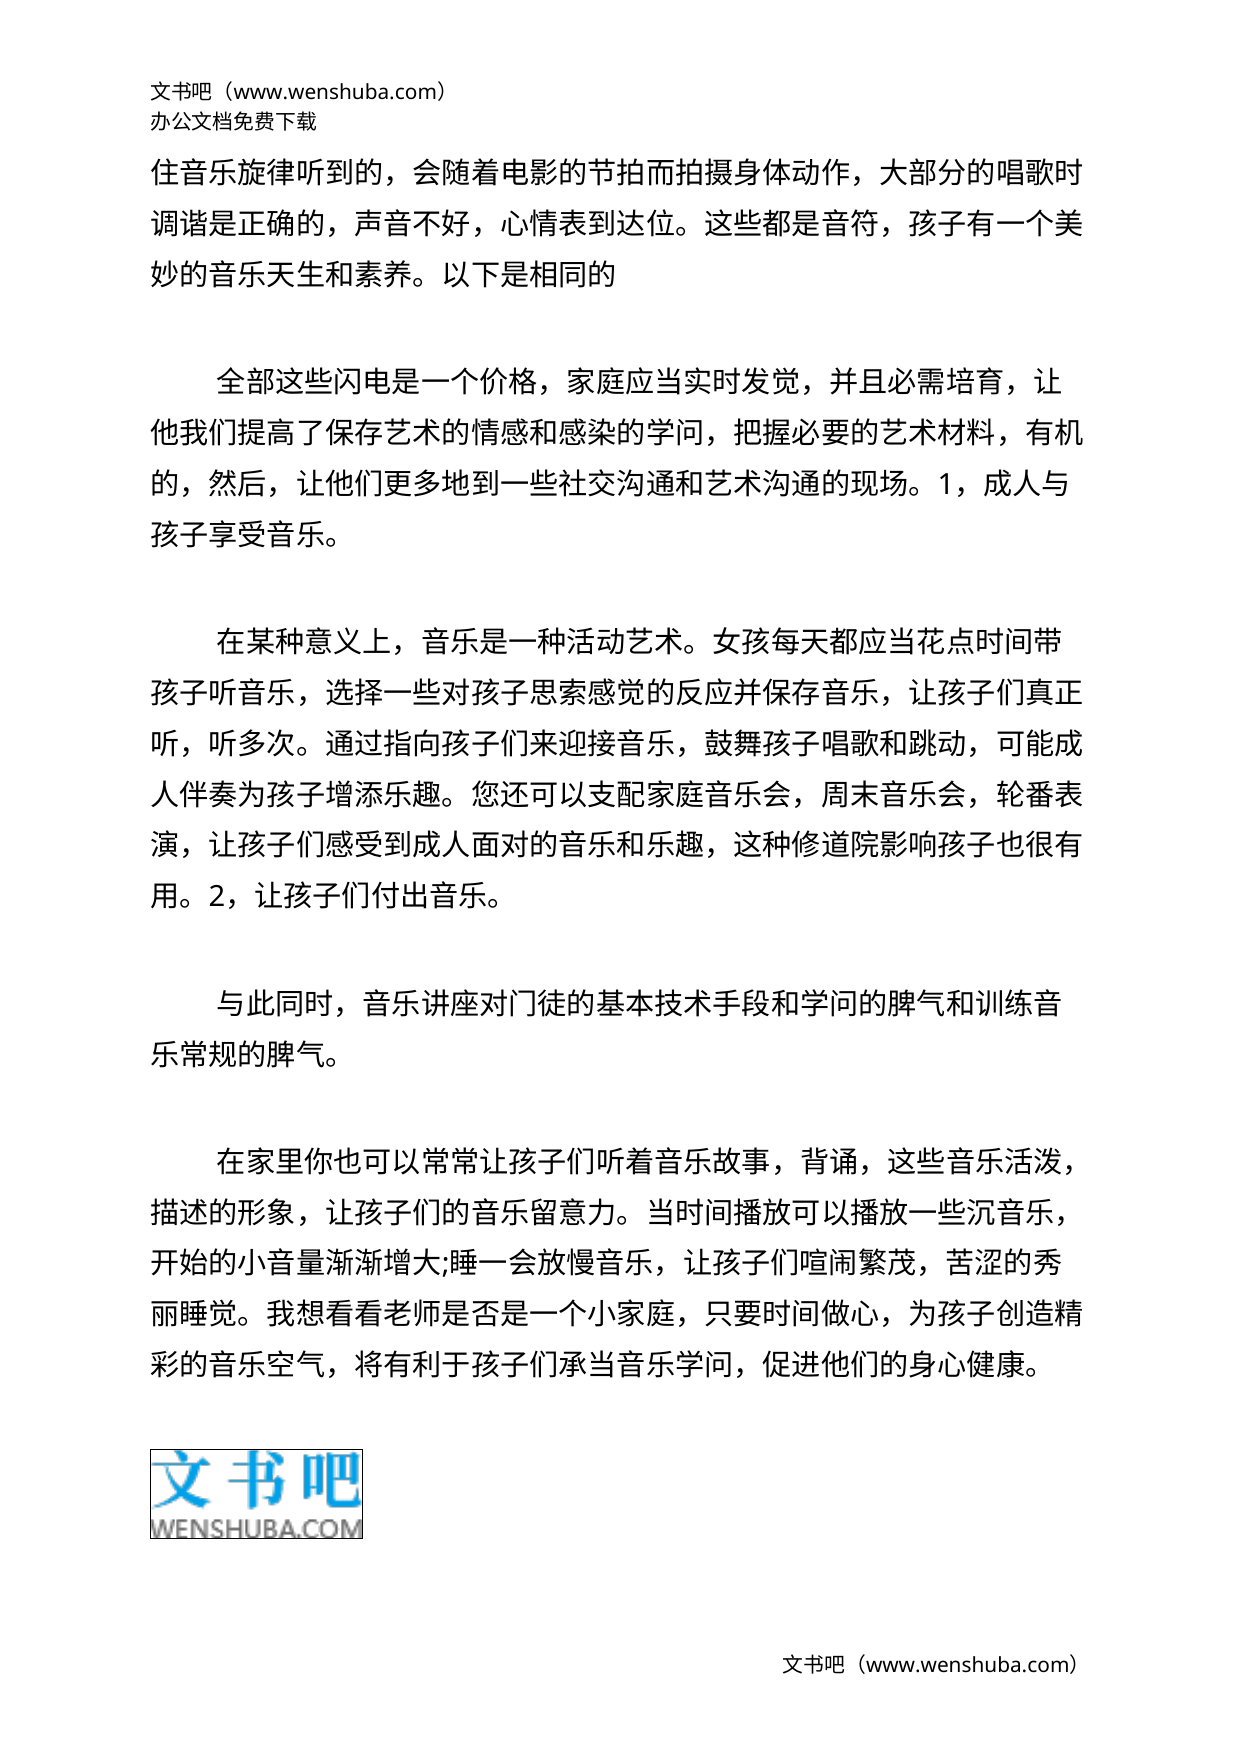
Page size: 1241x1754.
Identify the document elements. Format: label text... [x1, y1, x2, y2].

picture [151, 1450, 362, 1538]
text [150, 150, 1090, 294]
text 在家里你也可以常常让孩子们听着音乐故事，背诵，这些音乐活泼，描述的形象，让孩子们的音乐留意力。当时间播放可以播放一些沉音乐，开始的小音量渐渐增大;睡一会放慢音乐，让孩子们喧闹繁茂，苦涩的秀丽睡觉。我想看看老师是否是一个小家庭，只要时间做心，为孩子创造精彩的音乐空气，将有利于孩子们承当音乐学问，促进他们的身心健康。 [150, 1139, 1090, 1384]
text 在某种意义上，音乐是一种活动艺术。女孩每天都应当花点时间带孩子听音乐，选择一些对孩子思索感觉的反应并保存音乐，让孩子们真正听，听多次。通过指向孩子们来迎接音乐，鼓舞孩子唱歌和跳动，可能成人伴奏为孩子增添乐趣。您还可以支配家庭音乐会，周末音乐会，轮番表演，让孩子们感受到成人面对的音乐和乐趣，这种修道院影响孩子也很有用。2，让孩子们付出音乐。 [150, 619, 1090, 915]
text 全部这些闪电是一个价格，家庭应当实时发觉，并且必需培育，让他我们提高了保存艺术的情感和感染的学问，把握必要的艺术材料，有机的，然后，让他们更多地到一些社交沟通和艺术沟通的现场。1，成人与孩子享受音乐。 [150, 359, 1090, 554]
text 与此同时，音乐讲座对门徒的基本技术手段和学问的脾气和训练音乐常规的脾气。 [150, 980, 1090, 1073]
